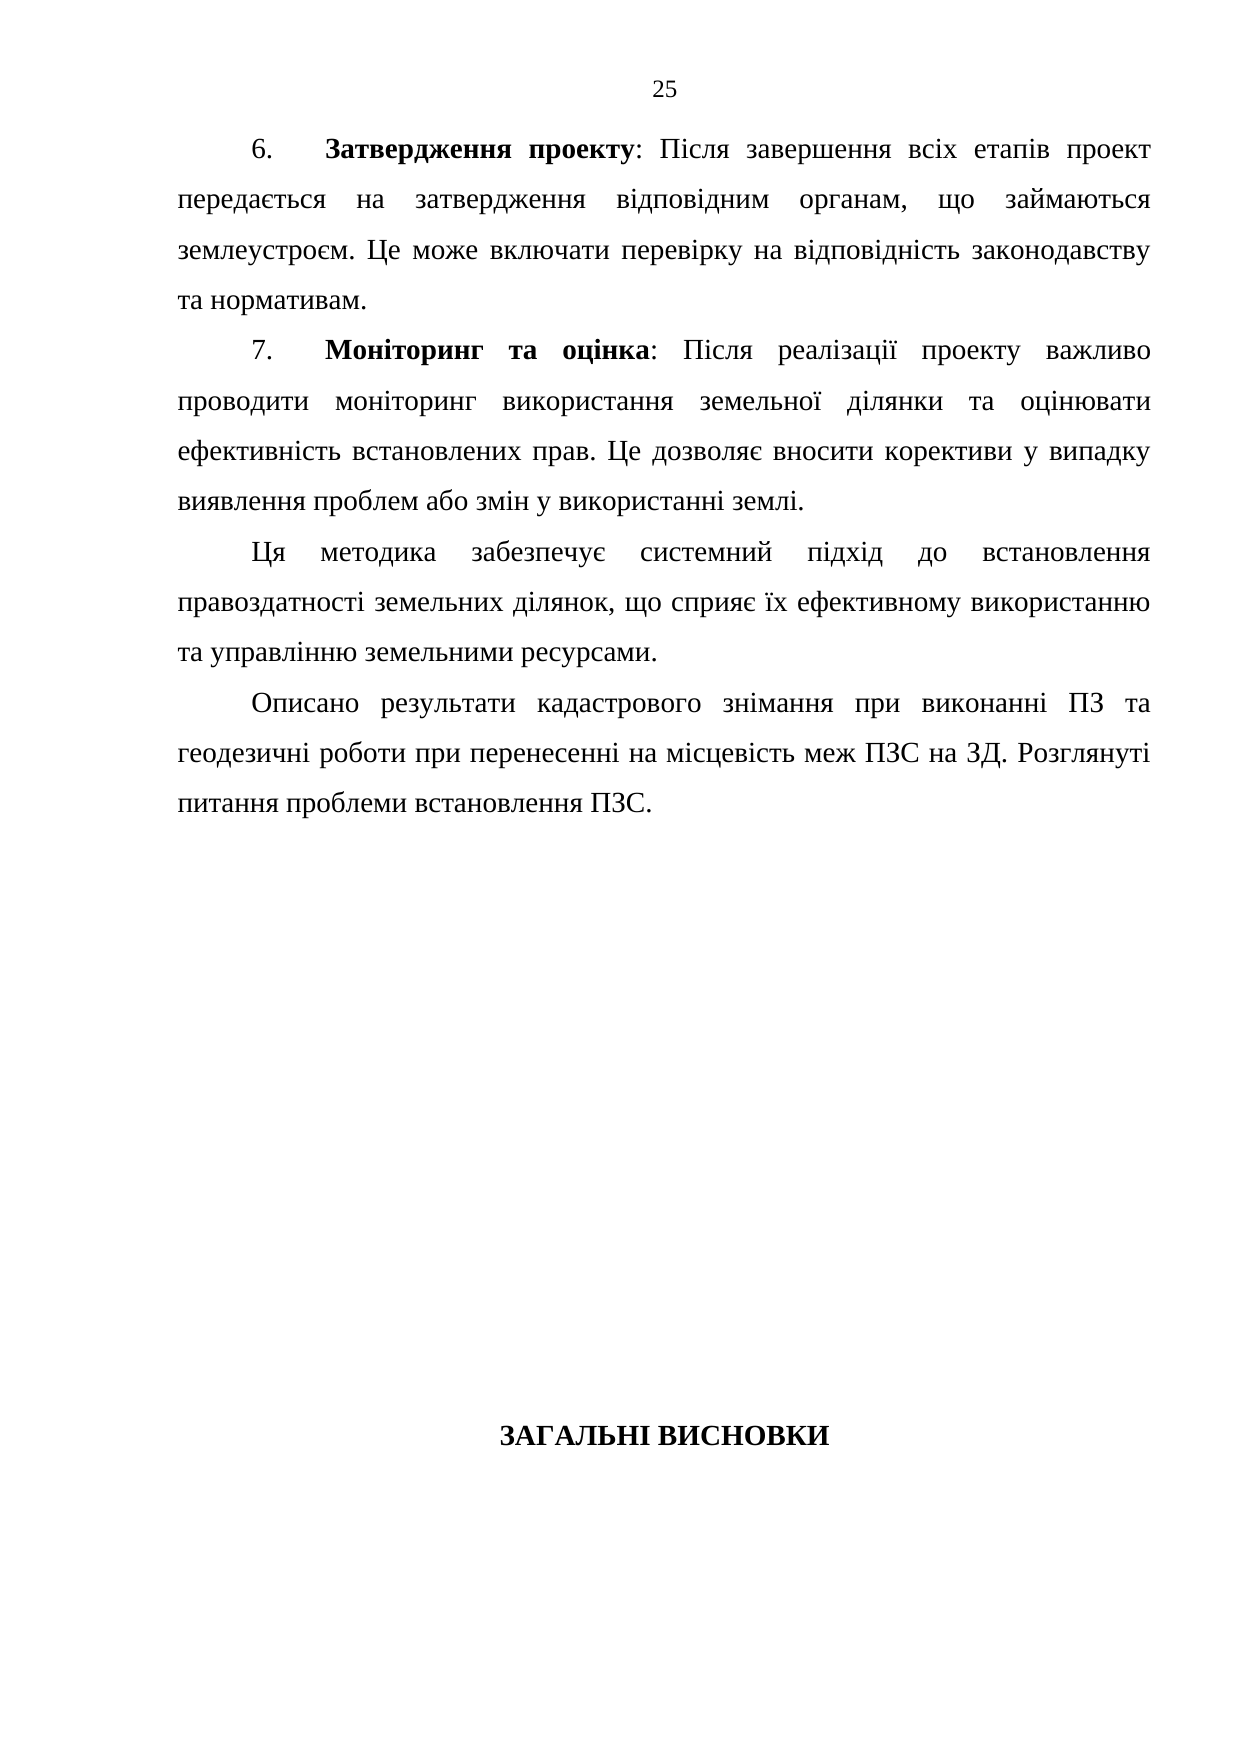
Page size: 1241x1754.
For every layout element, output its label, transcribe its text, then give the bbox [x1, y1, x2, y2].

list Моніторинг та оцінка: Після реалізації проекту важливо проводити моніторинг використання земельної ділянки та оцінювати ефективність встановлених прав. Це дозволяє вносити корективи у випадку виявлення проблем або змін у використанні землі. [177, 332, 1152, 517]
text Описано результати кадастрового знімання при виконанні ПЗ та геодезичні роботи при перенесенні на місцевість меж ПЗС на ЗД. Розглянуті питання проблеми встановлення ПЗС. [177, 685, 1152, 819]
text ЗАГАЛЬНІ ВИСНОВКИ [177, 1418, 1152, 1451]
list Затвердження проекту: Після завершення всіх етапів проект передається на затвердження відповідним органам, що займаються землеустроєм. Це може включати перевірку на відповідність законодавству та нормативам. [177, 131, 1152, 316]
text Ця методика забезпечує системний підхід до встановлення правоздатності земельних ділянок, що сприяє їх ефективному використанню та управлінню земельними ресурсами. [177, 534, 1152, 668]
